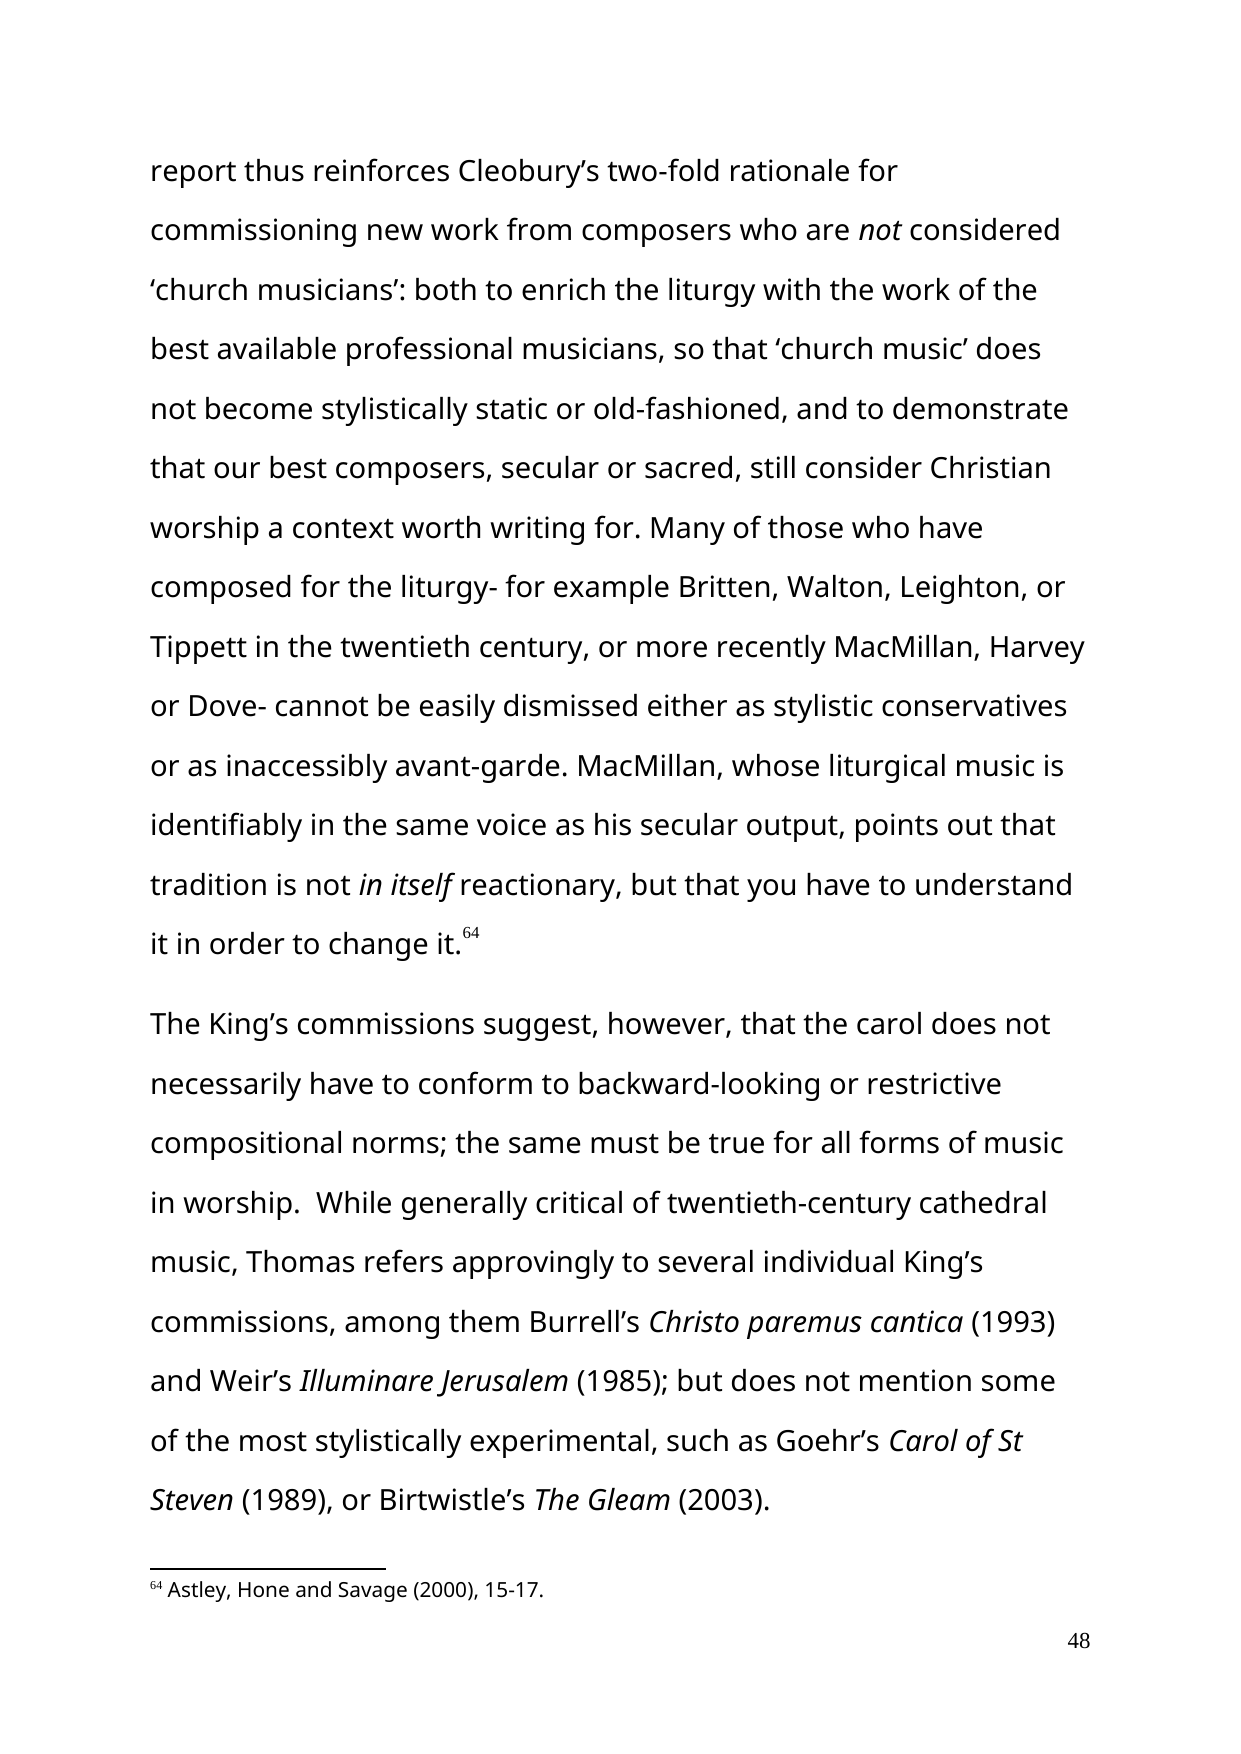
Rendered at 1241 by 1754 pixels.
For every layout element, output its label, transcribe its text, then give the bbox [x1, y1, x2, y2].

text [150, 150, 1090, 963]
text The King’s commissions suggest, however, that the carol does not necessarily have to conform to backward-looking or restrictive compositional norms; the same must be true for all forms of music in worship. While generally critical of twentieth-century cathedral music, Thomas refers approvingly to several individual King’s commissions, among them Burrell’s Christo paremus cantica (1993) and Weir’s Illuminare Jerusalem (1985); but does not mention some of the most stylistically experimental, such as Goehr’s Carol of St Steven (1989), or Birtwistle’s The Gleam (2003). [150, 1003, 1090, 1519]
